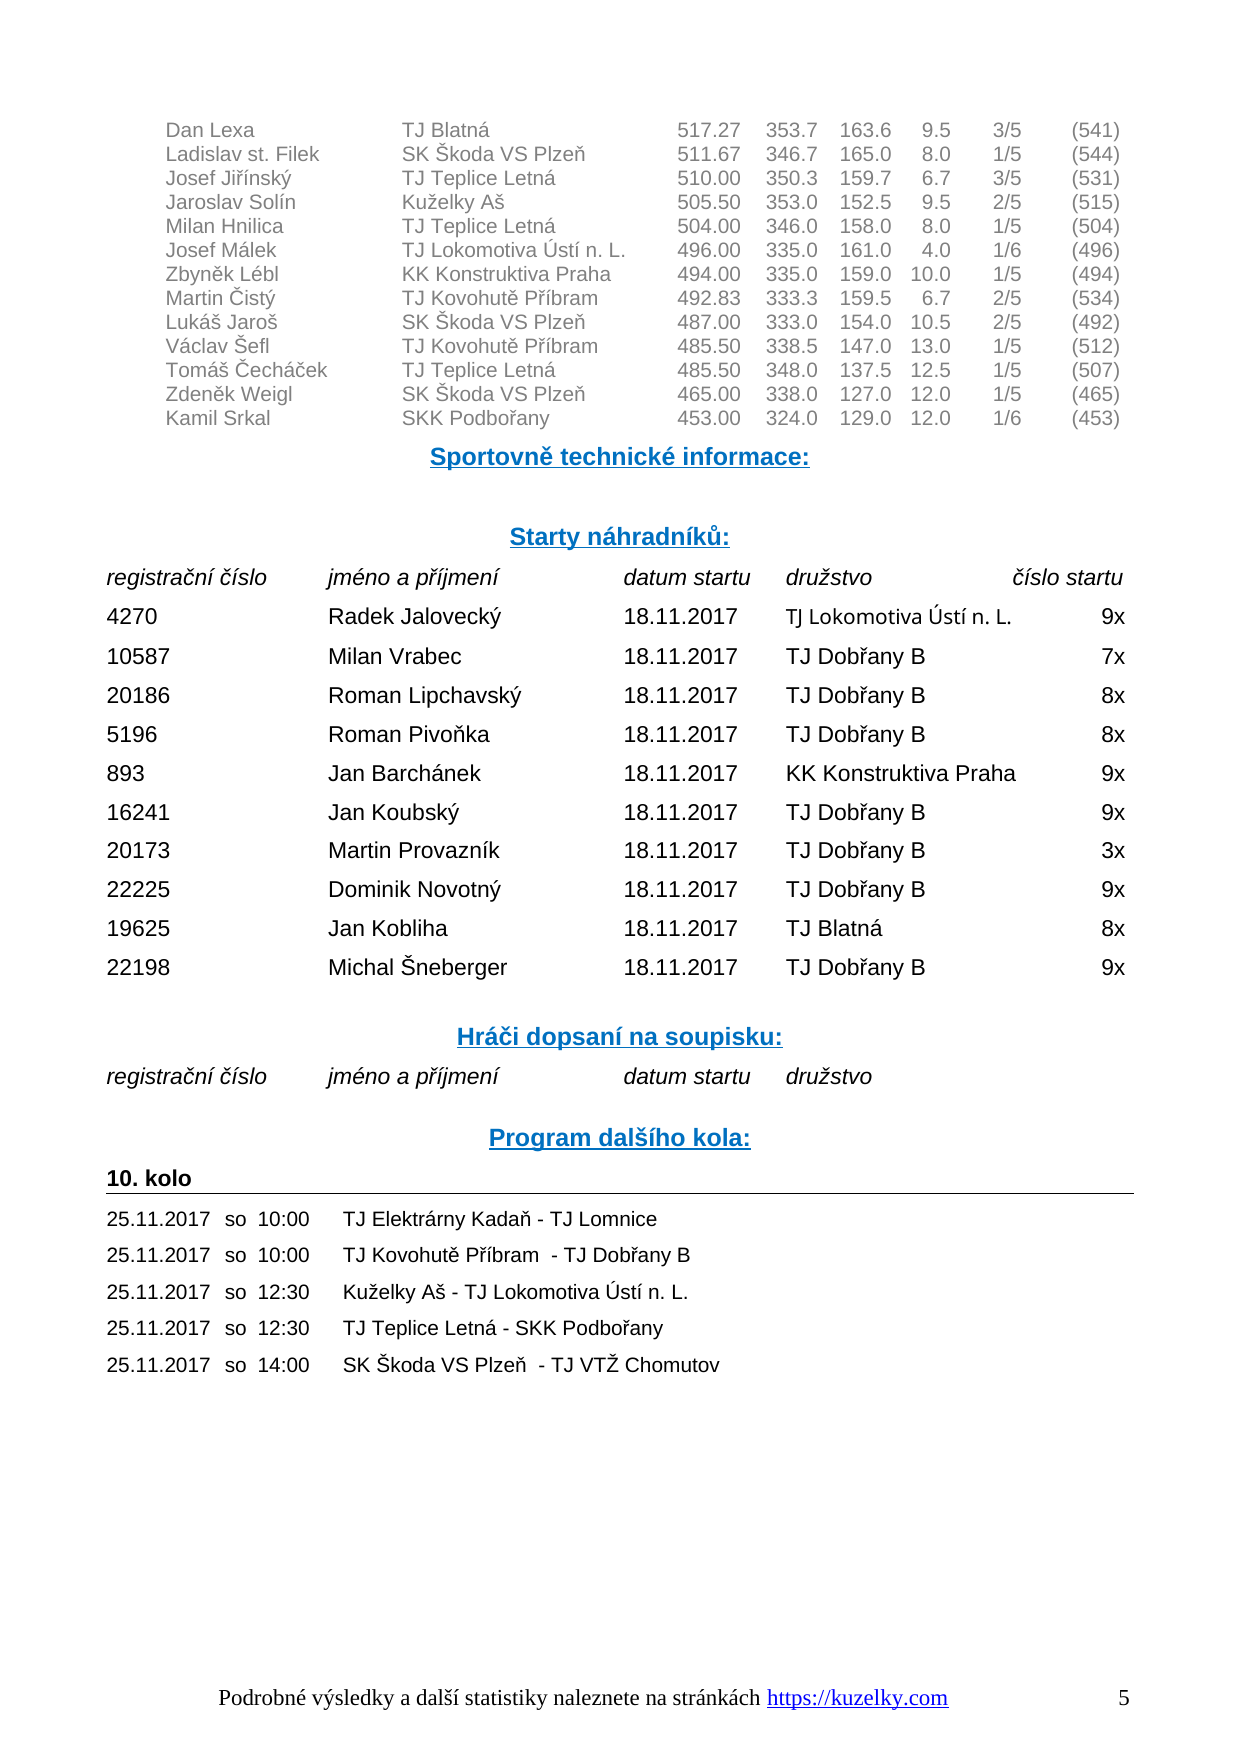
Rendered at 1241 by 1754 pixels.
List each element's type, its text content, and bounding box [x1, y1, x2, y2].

text Dan Lexa TJ Blatná 517.27 353.7 163.6 9.5 3/5 (541) [106, 118, 1134, 142]
text 25.11.2017 so 10:00 TJ Elektrárny Kadaň - TJ Lomnice [106, 1207, 1134, 1231]
text Jaroslav Solín Kuželky Aš 505.50 353.0 152.5 9.5 2/5 (515) [106, 190, 1134, 214]
text 10. kolo [106, 1164, 1134, 1193]
text 25.11.2017 so 12:30 Kuželky Aš - TJ Lokomotiva Ústí n. L. [106, 1279, 1134, 1303]
text 19625 Jan Kobliha 18.11.2017 TJ Blatná 8x [106, 915, 1134, 942]
text Zdeněk Weigl SK Škoda VS Plzeň 465.00 338.0 127.0 12.0 1/5 (465) [106, 382, 1134, 406]
text 5196 Roman Pivoňka 18.11.2017 TJ Dobřany B 8x [106, 721, 1134, 747]
text 4270 Radek Jalovecký 18.11.2017 TJ Lokomotiva Ústí n. L. 9x [106, 602, 1134, 631]
text Milan Hnilica TJ Teplice Letná 504.00 346.0 158.0 8.0 1/5 (504) [106, 214, 1134, 238]
text registrační číslo jméno a příjmení datum startu družstvo číslo startu [106, 563, 1134, 590]
text Václav Šefl TJ Kovohutě Příbram 485.50 338.5 147.0 13.0 1/5 (512) [106, 334, 1134, 358]
text Josef Málek TJ Lokomotiva Ústí n. L. 496.00 335.0 161.0 4.0 1/6 (496) [106, 238, 1134, 262]
text Hráči dopsaní na soupisku: [94, 993, 1145, 1050]
text 22198 Michal Šneberger 18.11.2017 TJ Dobřany B 9x [106, 954, 1134, 980]
text Zbyněk Lébl KK Konstruktiva Praha 494.00 335.0 159.0 10.0 1/5 (494) [106, 262, 1134, 286]
text 22225 Dominik Novotný 18.11.2017 TJ Dobřany B 9x [106, 876, 1134, 903]
text Martin Čistý TJ Kovohutě Příbram 492.83 333.3 159.5 6.7 2/5 (534) [106, 286, 1134, 310]
text 16241 Jan Koubský 18.11.2017 TJ Dobřany B 9x [106, 799, 1134, 825]
text Program dalšího kola: [94, 1123, 1145, 1152]
text 10587 Milan Vrabec 18.11.2017 TJ Dobřany B 7x [106, 643, 1134, 669]
text registrační číslo jméno a příjmení datum startu družstvo [106, 1063, 1134, 1089]
text Sportovně technické informace: [94, 442, 1145, 471]
text 20186 Roman Lipchavský 18.11.2017 TJ Dobřany B 8x [106, 682, 1134, 708]
text 20173 Martin Provazník 18.11.2017 TJ Dobřany B 3x [106, 837, 1134, 864]
text Kamil Srkal SKK Podbořany 453.00 324.0 129.0 12.0 1/6 (453) [106, 406, 1134, 429]
text Josef Jiřínský TJ Teplice Letná 510.00 350.3 159.7 6.7 3/5 (531) [106, 166, 1134, 190]
text 893 Jan Barchánek 18.11.2017 KK Konstruktiva Praha 9x [106, 760, 1134, 786]
text 25.11.2017 so 14:00 SK Škoda VS Plzeň - TJ VTŽ Chomutov [106, 1352, 1134, 1376]
text Lukáš Jaroš SK Škoda VS Plzeň 487.00 333.0 154.0 10.5 2/5 (492) [106, 310, 1134, 334]
text 25.11.2017 so 10:00 TJ Kovohutě Příbram - TJ Dobřany B [106, 1243, 1134, 1267]
text Starty náhradníků: [94, 522, 1145, 551]
text Tomáš Čecháček TJ Teplice Letná 485.50 348.0 137.5 12.5 1/5 (507) [106, 358, 1134, 382]
text 25.11.2017 so 12:30 TJ Teplice Letná - SKK Podbořany [106, 1316, 1134, 1340]
text Ladislav st. Filek SK Škoda VS Plzeň 511.67 346.7 165.0 8.0 1/5 (544) [106, 142, 1134, 166]
